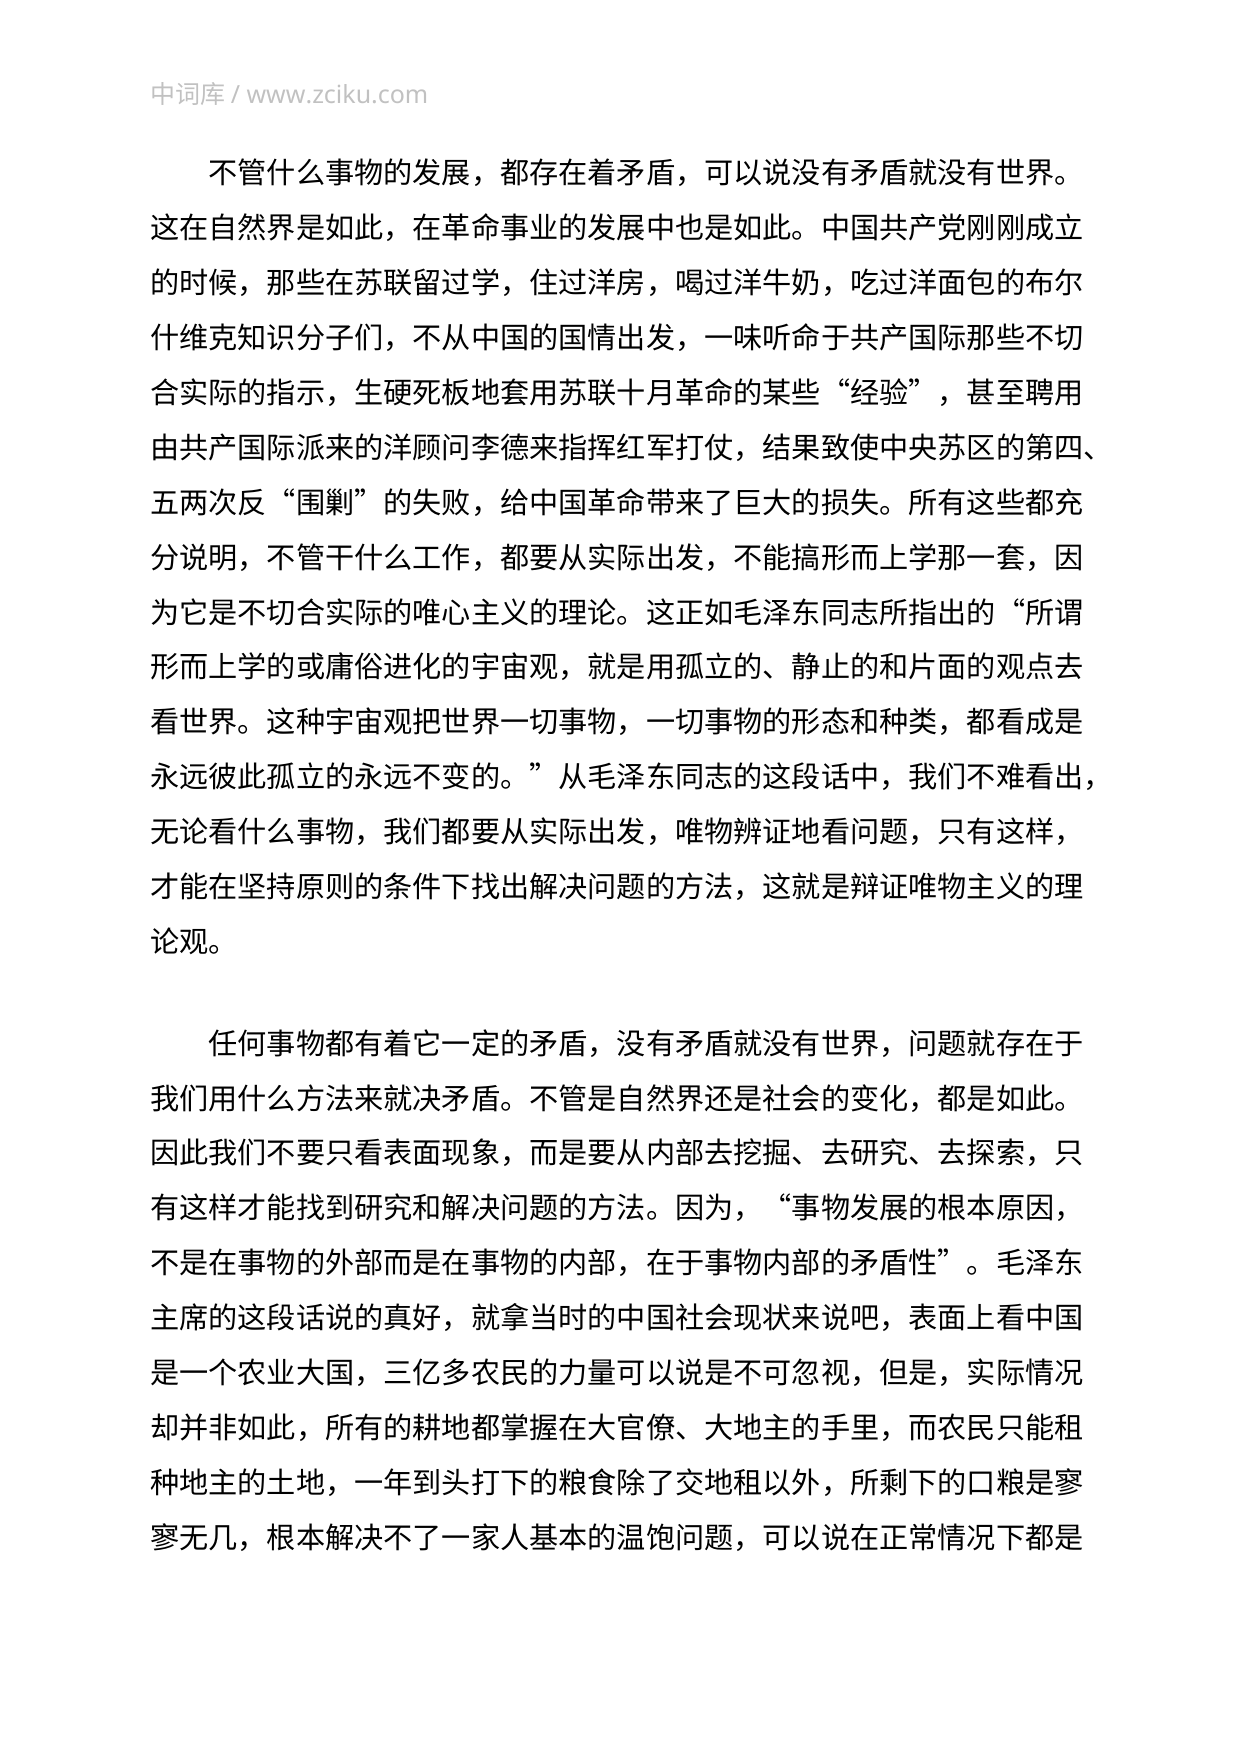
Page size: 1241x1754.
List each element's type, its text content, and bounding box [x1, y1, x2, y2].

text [150, 1020, 1090, 1557]
text 不管什么事物的发展，都存在着矛盾，可以说没有矛盾就没有世界。这在自然界是如此，在革命事业的发展中也是如此。中国共产党刚刚成立的时候，那些在苏联留过学，住过洋房，喝过洋牛奶，吃过洋面包的布尔什维克知识分子们，不从中国的国情出发，一味听命于共产国际那些不切合实际的指示，生硬死板地套用苏联十月革命的某些“经验”，甚至聘用由共产国际派来的洋顾问李德来指挥红军打仗，结果致使中央苏区的第四、五两次反“围剿”的失败，给中国革命带来了巨大的损失。所有这些都充分说明，不管干什么工作，都要从实际出发，不能搞形而上学那一套，因为它是不切合实际的唯心主义的理论。这正如毛泽东同志所指出的“所谓形而上学的或庸俗进化的宇宙观，就是用孤立的、静止的和片面的观点去看世界。这种宇宙观把世界一切事物，一切事物的形态和种类，都看成是永远彼此孤立的永远不变的。”从毛泽东同志的这段话中，我们不难看出，无论看什么事物，我们都要从实际出发，唯物辨证地看问题，只有这样，才能在坚持原则的条件下找出解决问题的方法，这就是辩证唯物主义的理论观。 [150, 150, 1090, 961]
